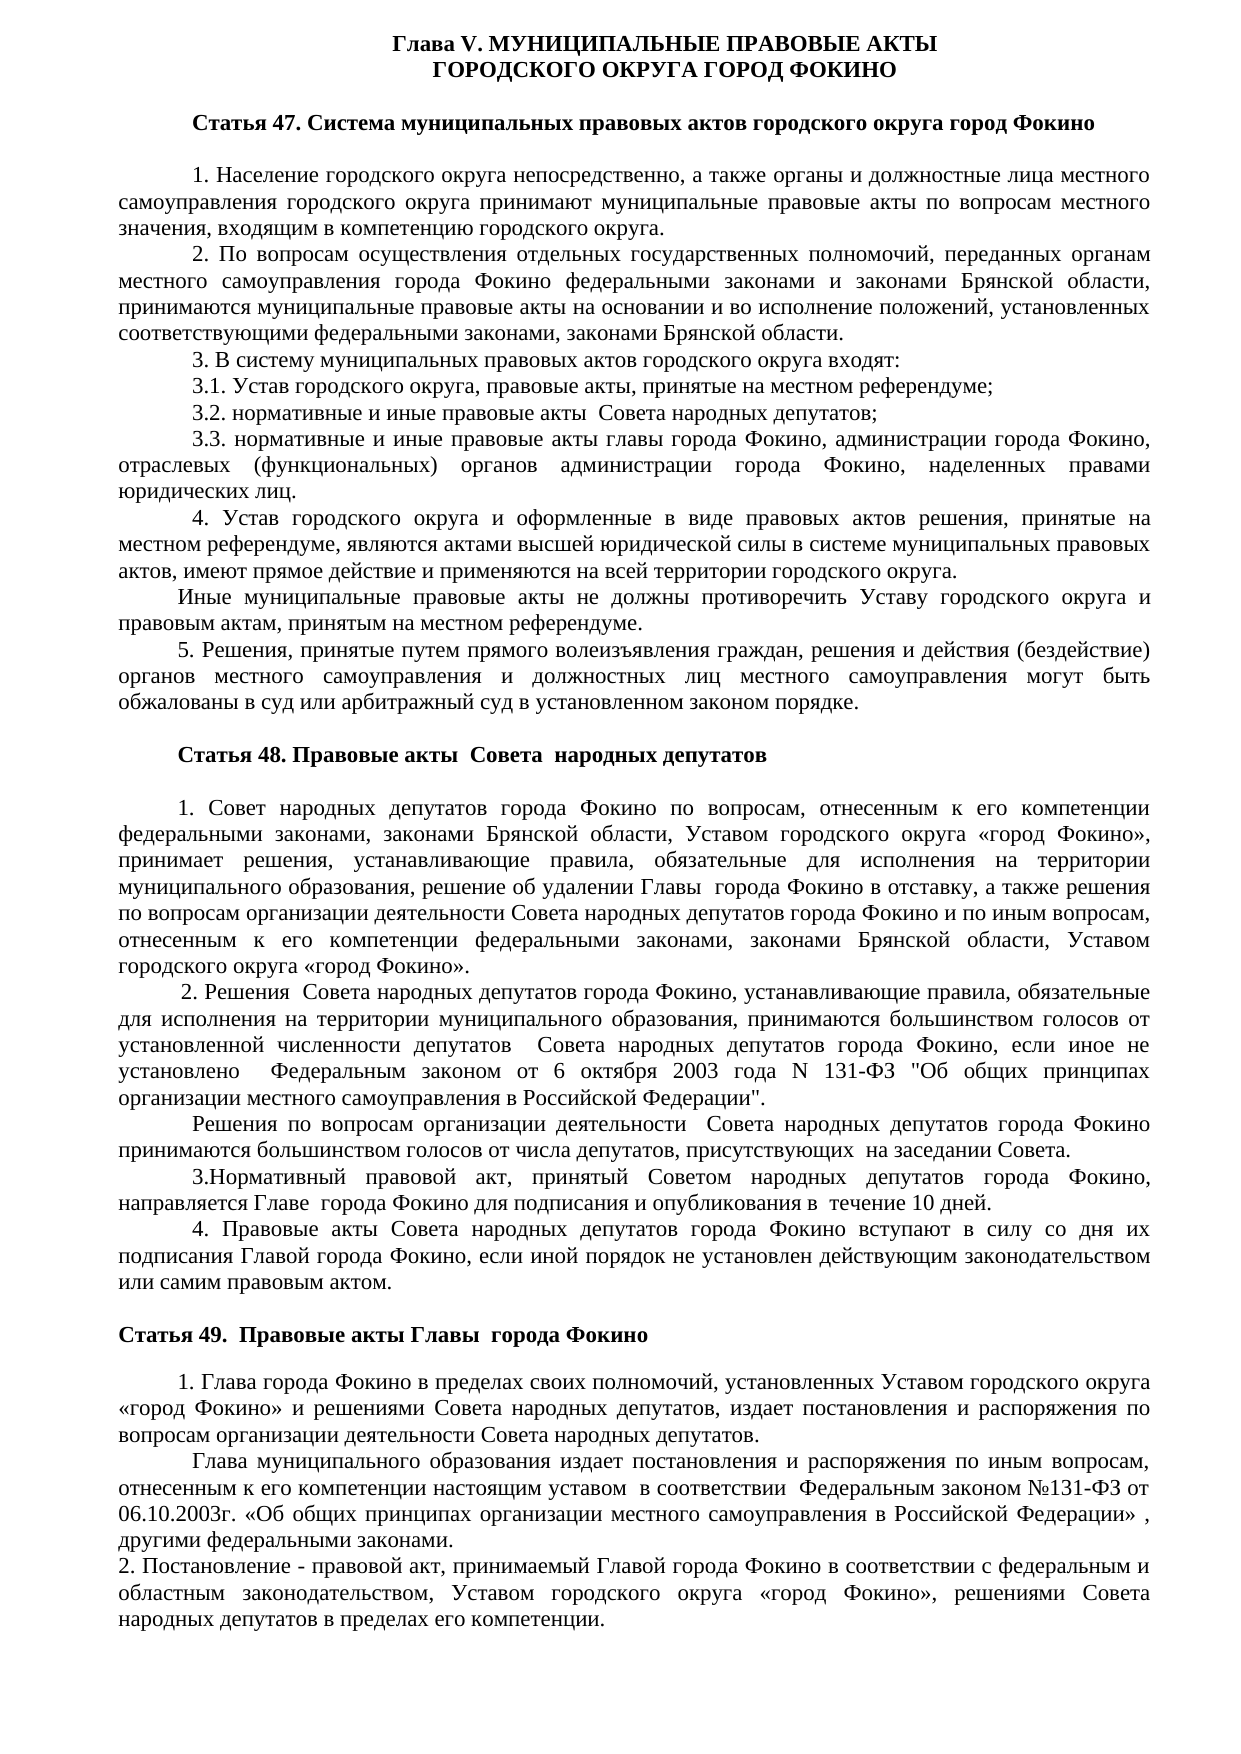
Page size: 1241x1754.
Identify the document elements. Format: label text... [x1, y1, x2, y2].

text 1. Глава города Фокино в пределах своих полномочий, установленных Уставом городского округа «город Фокино» и решениями Совета народных депутатов, издает постановления и распоряжения по вопросам организации деятельности Совета народных депутатов. [118, 1368, 1152, 1447]
text Глава муниципального образования издает постановления и распоряжения по иным вопросам, отнесенным к его компетенции настоящим уставом в соответствии Федеральным законом №131-ФЗ от 06.10.2003г. «Об общих принципах организации местного самоуправления в Российской Федерации» , другими федеральными законами. [118, 1447, 1152, 1553]
text Статья 47. Система муниципальных правовых актов городского округа город Фокино [118, 109, 1152, 135]
text Решения по вопросам организации деятельности Совета народных депутатов города Фокино принимаются большинством голосов от числа депутатов, присутствующих на заседании Совета. [118, 1110, 1152, 1163]
text 1. Население городского округа непосредственно, а также органы и должностные лица местного самоуправления городского округа принимают муниципальные правовые акты по вопросам местного значения, входящим в компетенцию городского округа. [118, 161, 1152, 240]
text 4. Правовые акты Совета народных депутатов города Фокино вступают в силу со дня их подписания Главой города Фокино, если иной порядок не установлен действующим законодательством или самим правовым актом. [118, 1216, 1152, 1294]
text 1. Совет народных депутатов города Фокино по вопросам, отнесенным к его компетенции федеральными законами, законами Брянской области, Уставом городского округа «город Фокино», принимает решения, устанавливающие правила, обязательные для исполнения на территории муниципального образования, решение об удалении Главы города Фокино в отставку, а также решения по вопросам организации деятельности Совета народных депутатов города Фокино и по иным вопросам, отнесенным к его компетенции федеральными законами, законами Брянской области, Уставом городского округа «город Фокино». [118, 794, 1152, 978]
text 5. Решения, принятые путем прямого волеизъявления граждан, решения и действия (бездействие) органов местного самоуправления и должностных лиц местного самоуправления могут быть обжалованы в суд или арбитражный суд в установленном законом порядке. [118, 636, 1152, 715]
text ГОРОДСКОГО ОКРУГА ГОРОД ФОКИНО [118, 56, 1152, 82]
text 4. Устав городского округа и оформленные в виде правовых актов решения, принятые на местном референдуме, являются актами высшей юридической силы в системе муниципальных правовых актов, имеют прямое действие и применяются на всей территории городского округа. [118, 504, 1152, 583]
text 2. Решения Совета народных депутатов города Фокино, устанавливающие правила, обязательные для исполнения на территории муниципального образования, принимаются большинством голосов от установленной численности депутатов Совета народных депутатов города Фокино, если иное не установлено Федеральным законом от 6 октября 2003 года N 131-ФЗ "Об общих принципах организации местного самоуправления в Российской Федерации". [118, 978, 1152, 1110]
text 3.Нормативный правовой акт, принятый Советом народных депутатов города Фокино, направляется Главе города Фокино для подписания и опубликования в течение 10 дней. [118, 1163, 1152, 1216]
text Статья 48. Правовые акты Совета народных депутатов [118, 741, 1152, 767]
text 2. По вопросам осуществления отдельных государственных полномочий, переданных органам местного самоуправления города Фокино федеральными законами и законами Брянской области, принимаются муниципальные правовые акты на основании и во исполнение положений, установленных соответствующими федеральными законами, законами Брянской области. [118, 240, 1152, 346]
text 3.1. Устав городского округа, правовые акты, принятые на местном референдуме; [118, 372, 1152, 398]
text 3. В систему муниципальных правовых актов городского округа входят: [118, 346, 1152, 372]
text 3.3. нормативные и иные правовые акты главы города Фокино, администрации города Фокино, отраслевых (функциональных) органов администрации города Фокино, наделенных правами юридических лиц. [118, 425, 1152, 504]
text 3.2. нормативные и иные правовые акты Совета народных депутатов; [118, 398, 1152, 425]
text Статья 49. Правовые акты Главы города Фокино [118, 1321, 1152, 1347]
text 2. Постановление - правовой акт, принимаемый Главой города Фокино в соответствии с федеральным и областным законодательством, Уставом городского округа «город Фокино», решениями Совета народных депутатов в пределах его компетенции. [118, 1553, 1152, 1632]
text Иные муниципальные правовые акты не должны противоречить Уставу городского округа и правовым актам, принятым на местном референдуме. [118, 583, 1152, 636]
text Глава V. МУНИЦИПАЛЬНЫЕ ПРАВОВЫЕ АКТЫ [118, 29, 1152, 56]
